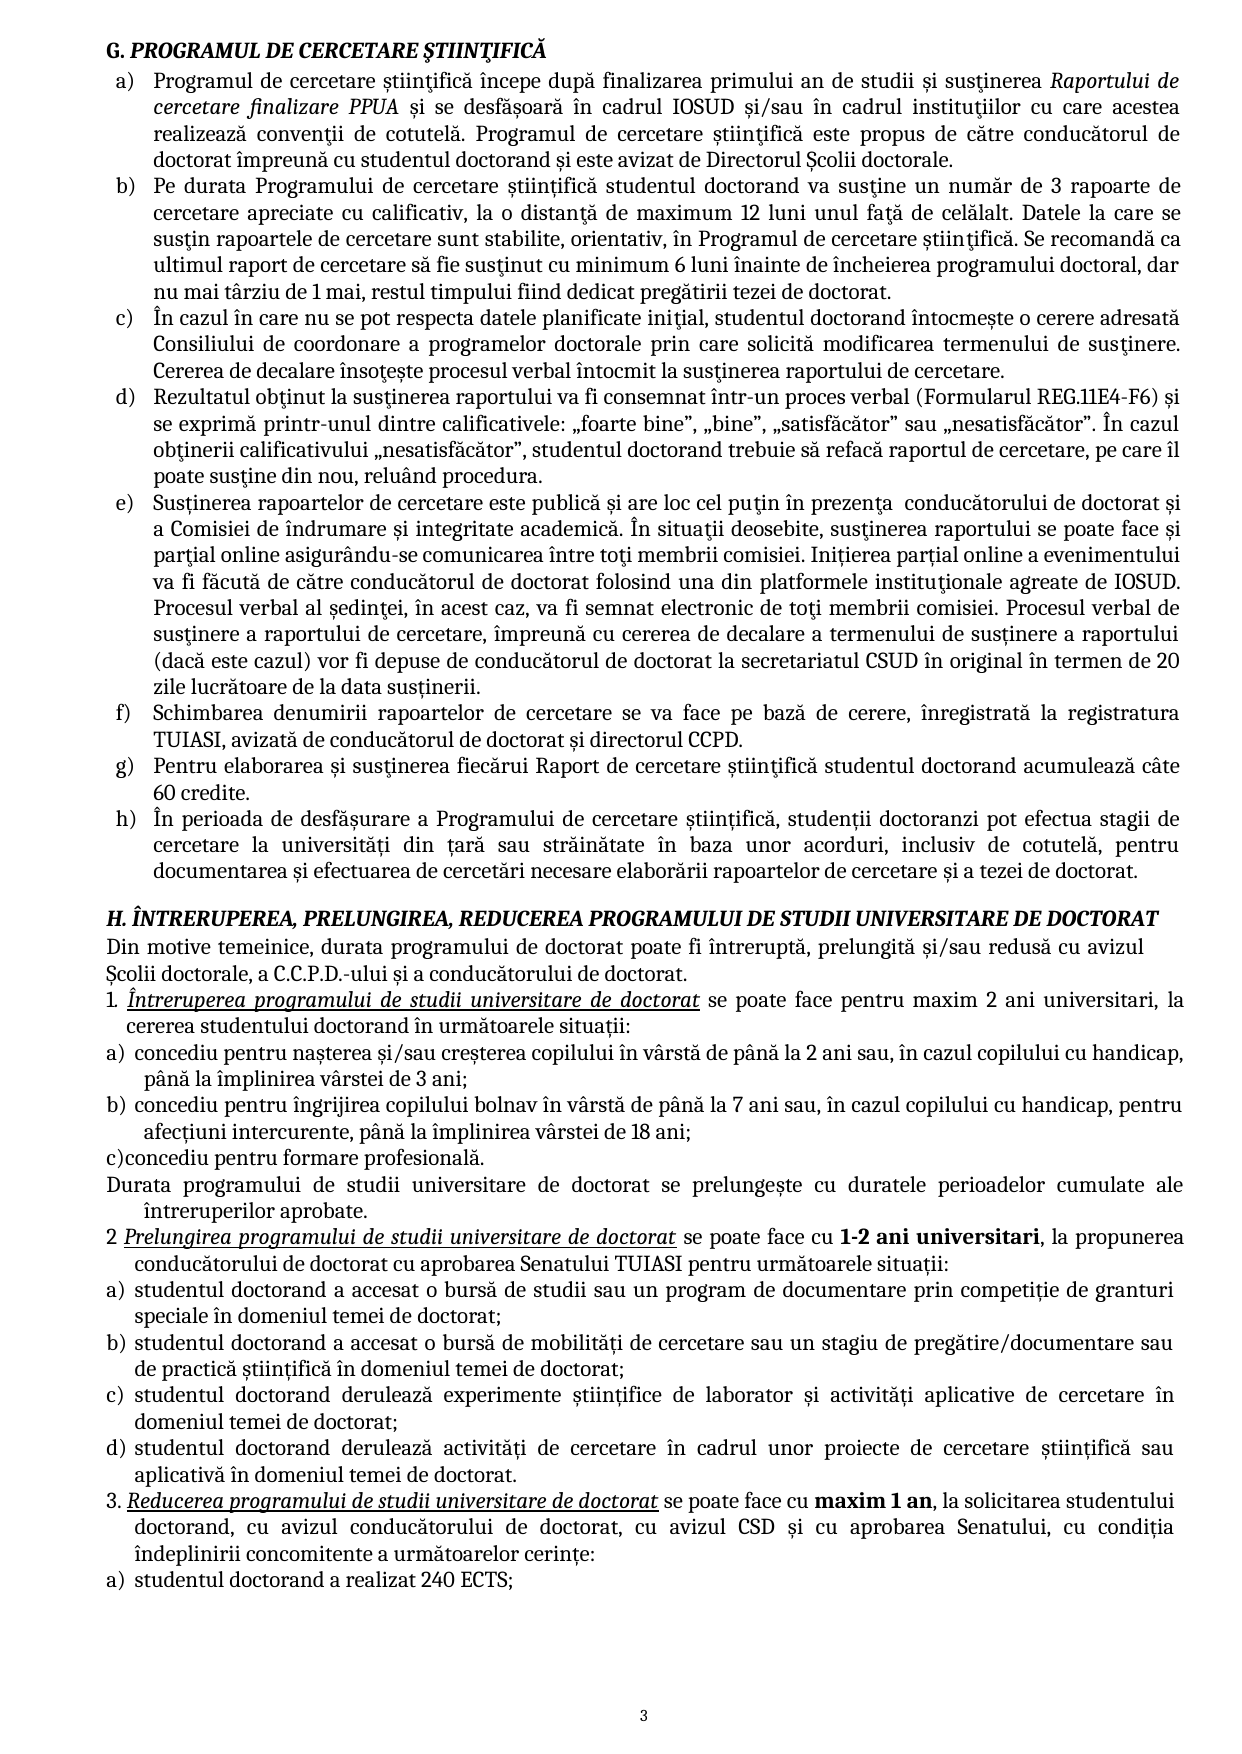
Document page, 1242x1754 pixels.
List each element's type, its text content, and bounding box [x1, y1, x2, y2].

list f) Schimbarea denumirii rapoartelor de cercetare se va face pe bază de cerere, înregistrată la registratura TUIASI, avizată de conducătorul de doctorat şi directorul CCPD. [116, 700, 1181, 753]
list studentul doctorand a accesat o bursă de studii sau un program de documentare prin competiție de granturi speciale în domeniul temei de doctorat; [106, 1277, 1175, 1329]
subtitle H. ÎNTRERUPEREA, PRELUNGIREA, REDUCEREA PROGRAMULUI DE STUDII UNIVERSITARE DE DOCTORAT [106, 906, 1181, 933]
text Din motive temeinice, durata programului de doctorat poate fi întreruptă, prelungită şi/sau redusă cu avizul Şcolii doctorale, a C.C.P.D.-ului şi a conducătorului de doctorat. [106, 934, 1145, 987]
list c) În cazul în care nu se pot respecta datele planificate iniţial, studentul doctorand întocmeşte o cerere adresată Consiliului de coordonare a programelor doctorale prin care solicită modificarea termenului de susţinere. Cererea de decalare însoţeşte procesul verbal întocmit la susţinerea raportului de cercetare. [116, 305, 1181, 384]
text 1. Întreruperea programului de studii universitare de doctorat se poate face pentru maxim 2 ani universitari, la cererea studentului doctorand în următoarele situații: [106, 987, 1184, 1039]
list concediu pentru formare profesională. [106, 1145, 1184, 1171]
list studentul doctorand a realizat 240 ECTS; [106, 1567, 1175, 1593]
list concediu pentru nașterea și/sau creșterea copilului în vârstă de până la 2 ani sau, în cazul copilului cu handicap, până la împlinirea vârstei de 3 ani; [106, 1039, 1184, 1092]
list studentul doctorand a accesat o bursă de mobilități de cercetare sau un stagiu de pregătire/documentare sau de practică științifică în domeniul temei de doctorat; [106, 1329, 1175, 1382]
list 2 Prelungirea programului de studii universitare de doctorat se poate face cu 1-2 ani universitari, la propunerea conducătorului de doctorat cu aprobarea Senatului TUIASI pentru următoarele situații: [106, 1224, 1184, 1277]
list Durata programului de studii universitare de doctorat se prelungește cu duratele perioadelor cumulate ale întreruperilor aprobate. [106, 1171, 1184, 1224]
list concediu pentru îngrijirea copilului bolnav în vârstă de până la 7 ani sau, în cazul copilului cu handicap, pentru afecțiuni intercurente, până la împlinirea vârstei de 18 ani; [106, 1092, 1184, 1145]
list e) Susținerea rapoartelor de cercetare este publică şi are loc cel puţin în prezenţa conducătorului de doctorat şi a Comisiei de îndrumare şi integritate academică. În situaţii deosebite, susţinerea raportului se poate face şi parţial online asigurându-se comunicarea între toţi membrii comisiei. Inițierea parțial online a evenimentului va fi făcută de către conducătorul de doctorat folosind una din platformele instituţionale agreate de IOSUD. Procesul verbal al şedinţei, în acest caz, va fi semnat electronic de toţi membrii comisiei. Procesul verbal de susţinere a raportului de cercetare, împreună cu cererea de decalare a termenului de susținere a raportului (dacă este cazul) vor fi depuse de conducătorul de doctorat la secretariatul CSUD în original în termen de 20 zile lucrătoare de la data susținerii. [116, 489, 1181, 700]
list b) Pe durata Programului de cercetare științifică studentul doctorand va susţine un număr de 3 rapoarte de cercetare apreciate cu calificativ, la o distanţă de maximum 12 luni unul faţă de celălalt. Datele la care se susţin rapoartele de cercetare sunt stabilite, orientativ, în Programul de cercetare ştiinţifică. Se recomandă ca ultimul raport de cercetare să fie susţinut cu minimum 6 luni înainte de încheierea programului doctoral, dar nu mai târziu de 1 mai, restul timpului fiind dedicat pregătirii tezei de doctorat. [116, 173, 1181, 305]
text G. PROGRAMUL DE CERCETARE ŞTIINŢIFICĂ [106, 37, 1181, 64]
text 3. Reducerea programului de studii universitare de doctorat se poate face cu maxim 1 an, la solicitarea studentului doctorand, cu avizul conducătorului de doctorat, cu avizul CSD și cu aprobarea Senatului, cu condiția îndeplinirii concomitente a următoarelor cerințe: [106, 1488, 1175, 1567]
list a) Programul de cercetare ştiinţifică începe după finalizarea primului an de studii și susţinerea Raportului de cercetare finalizare PPUA şi se desfășoară în cadrul IOSUD și/sau în cadrul instituţiilor cu care acestea realizează convenţii de cotutelă. Programul de cercetare ştiinţifică este propus de către conducătorul de doctorat împreună cu studentul doctorand şi este avizat de Directorul Şcolii doctorale. [116, 68, 1181, 173]
list h) În perioada de desfășurare a Programului de cercetare științifică, studenții doctoranzi pot efectua stagii de cercetare la universități din țară sau străinătate în baza unor acorduri, inclusiv de cotutelă, pentru documentarea și efectuarea de cercetări necesare elaborării rapoartelor de cercetare și a tezei de doctorat. [116, 806, 1181, 885]
list studentul doctorand derulează activități de cercetare în cadrul unor proiecte de cercetare științifică sau aplicativă în domeniul temei de doctorat. [106, 1435, 1175, 1488]
list d) Rezultatul obţinut la susţinerea raportului va fi consemnat într-un proces verbal (Formularul REG.11E4-F6) şi se exprimă printr-unul dintre calificativele: „foarte bine”, „bine”, „satisfăcător” sau „nesatisfăcător”. În cazul obţinerii calificativului „nesatisfăcător”, studentul doctorand trebuie să refacă raportul de cercetare, pe care îl poate susţine din nou, reluând procedura. [116, 384, 1181, 489]
list g) Pentru elaborarea şi susţinerea fiecărui Raport de cercetare ştiinţifică studentul doctorand acumulează câte 60 credite. [116, 753, 1181, 806]
list studentul doctorand derulează experimente științifice de laborator și activități aplicative de cercetare în domeniul temei de doctorat; [106, 1382, 1175, 1435]
